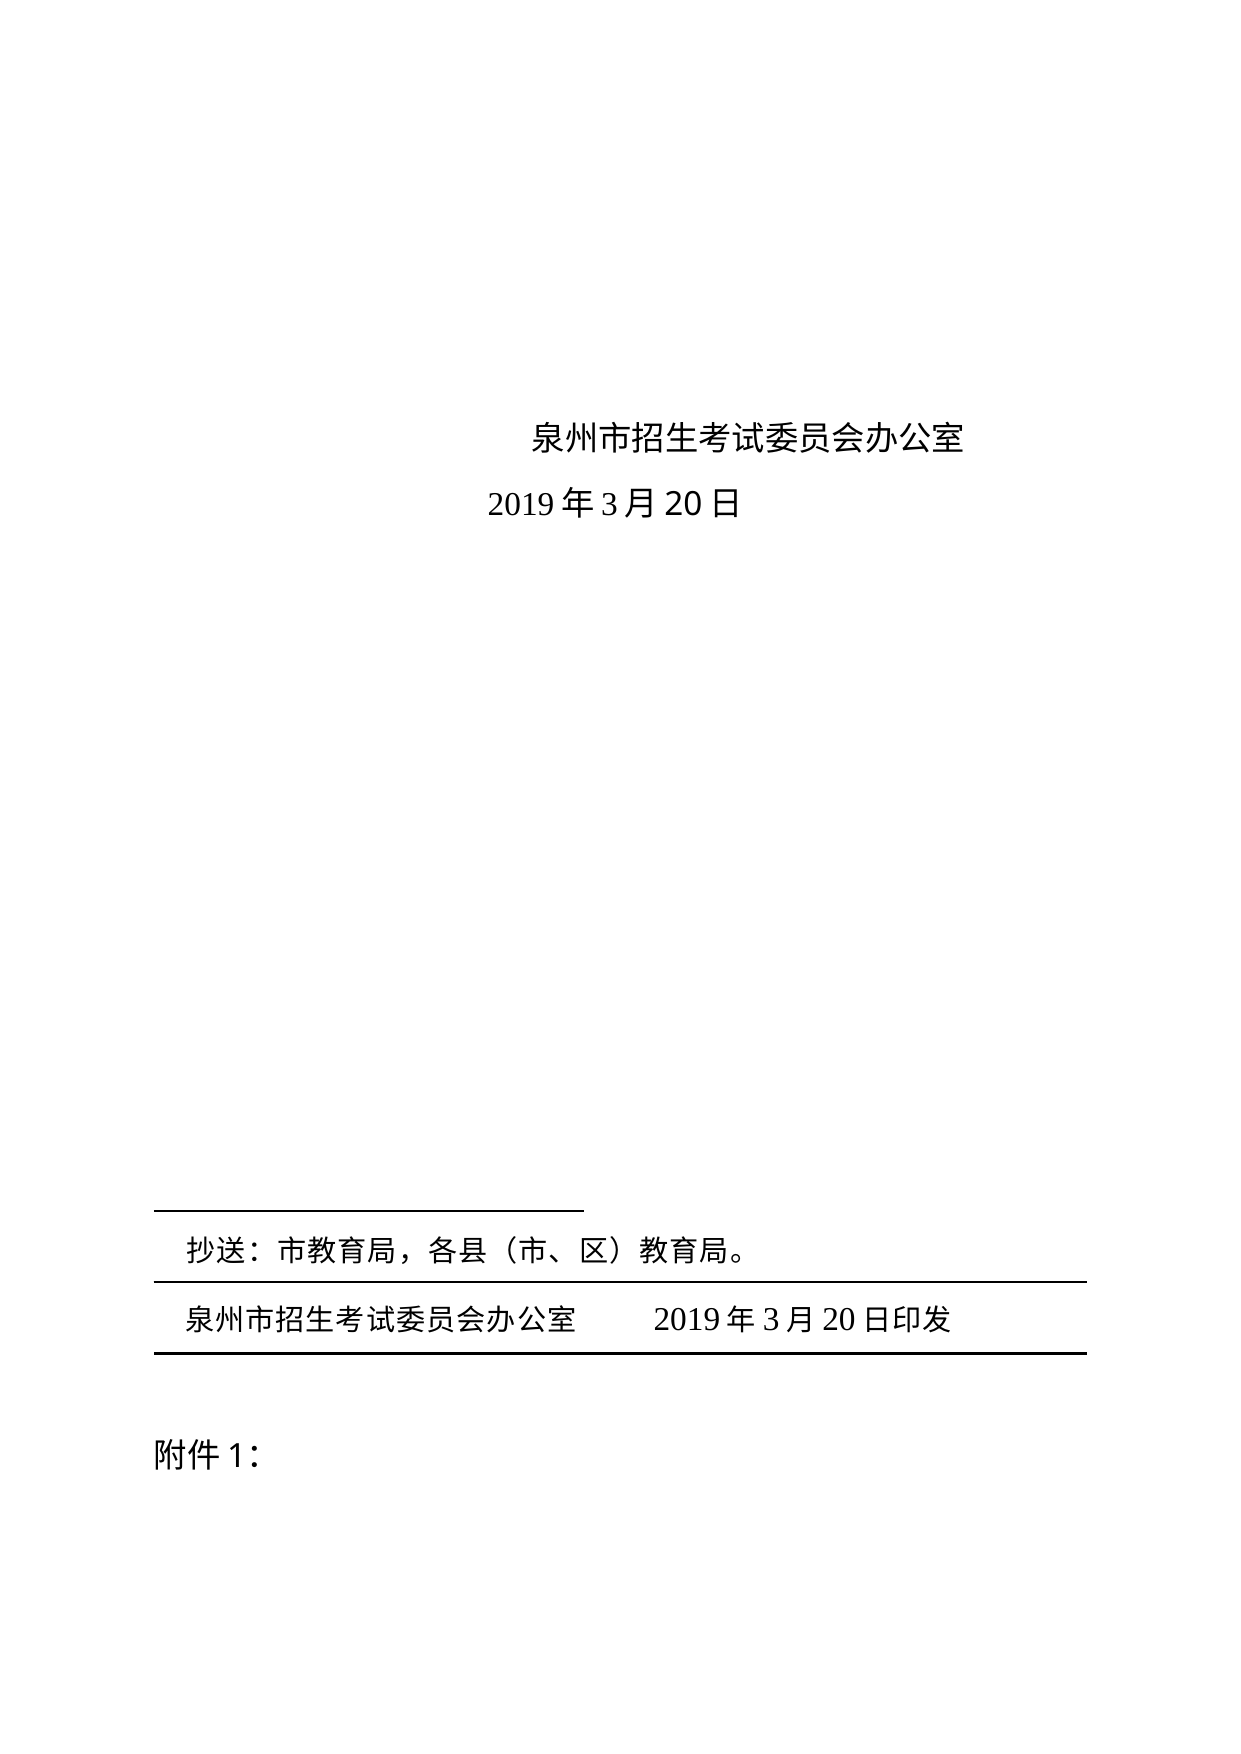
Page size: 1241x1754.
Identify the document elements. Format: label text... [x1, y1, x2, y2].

text 抄送：市教育局，各县（市、区）教育局。 [186, 1216, 1054, 1281]
text 附件1： [153, 1420, 1087, 1485]
text 泉州市招生考试委员会办公室 2019年3月20日印发 [153, 1282, 1087, 1355]
text 2019年3月20日 [153, 469, 1087, 534]
text 泉州市招生考试委员会办公室 [153, 404, 1087, 469]
